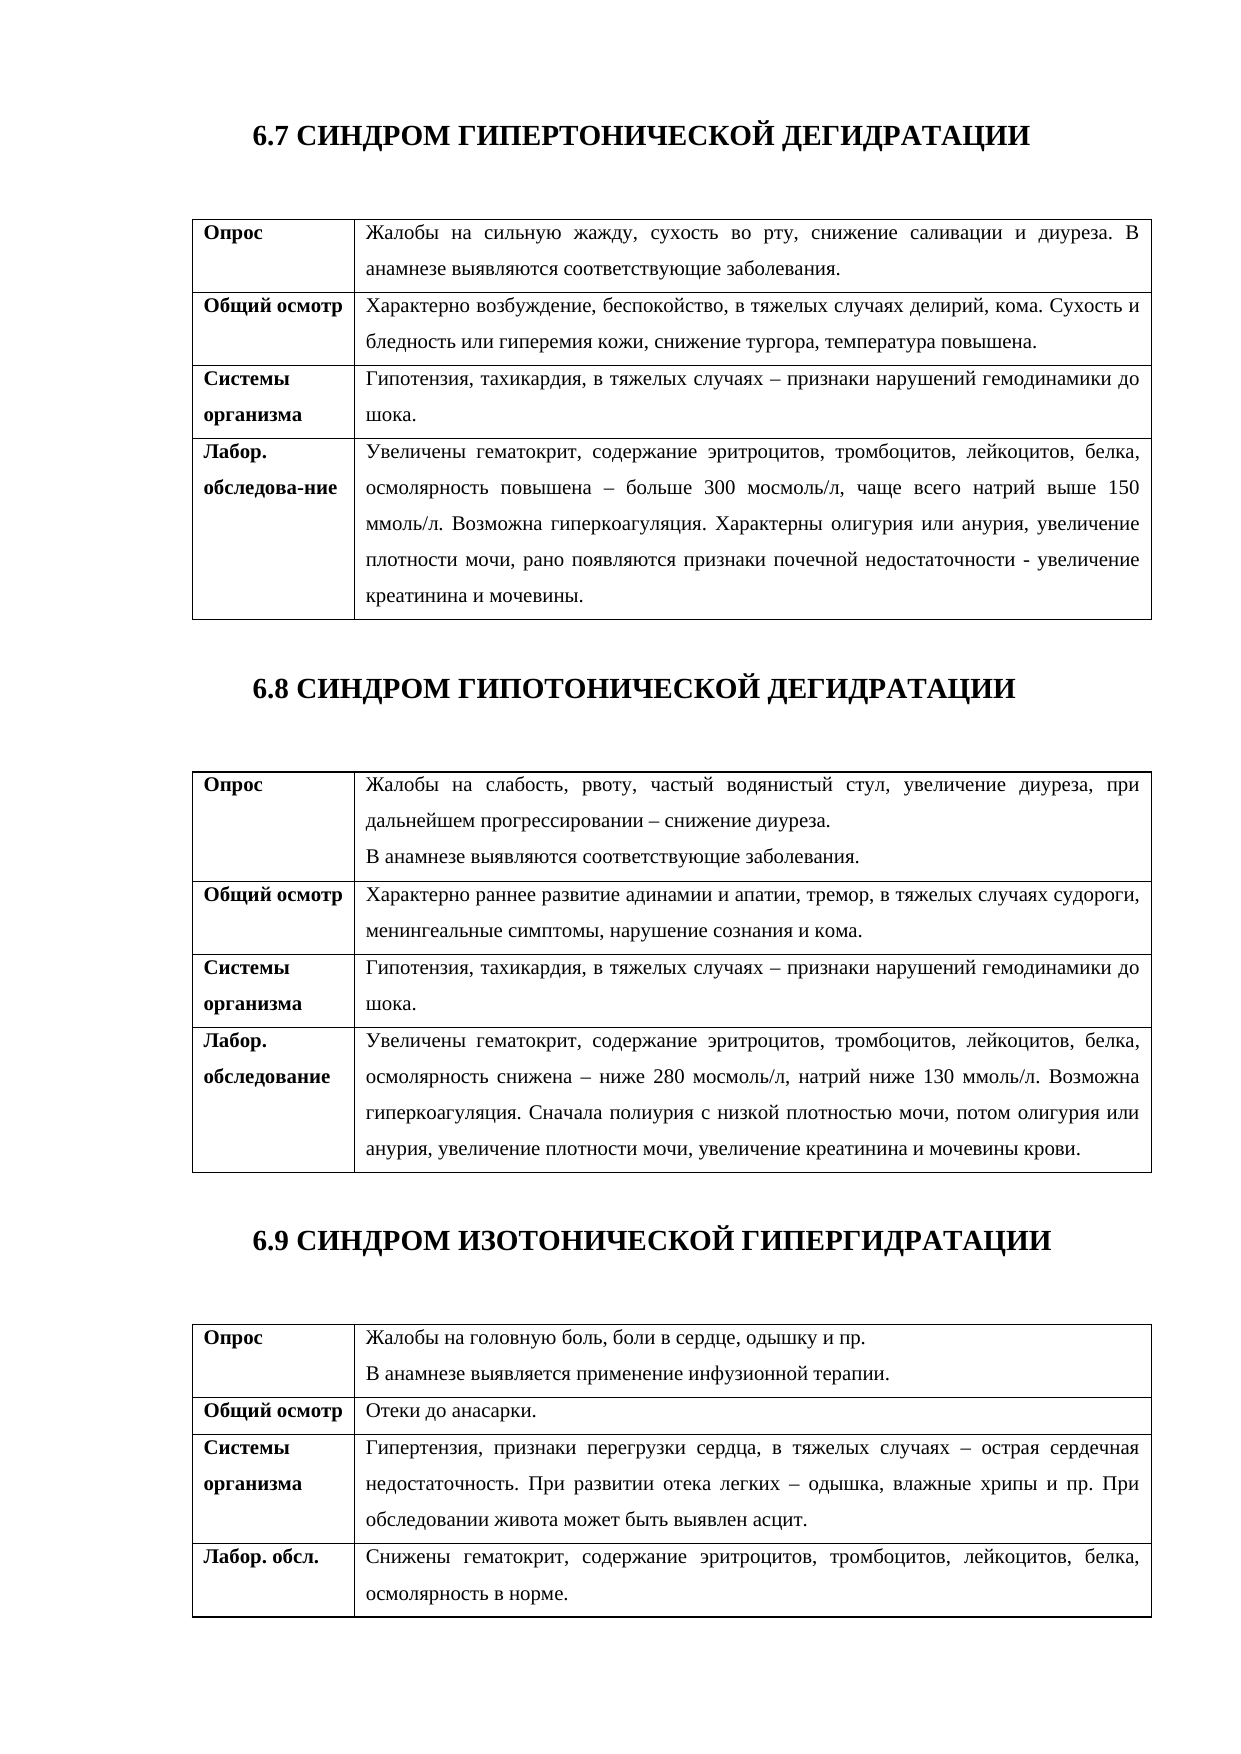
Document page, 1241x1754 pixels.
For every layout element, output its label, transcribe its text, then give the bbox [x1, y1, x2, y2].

table_cell Отеки до анасарки. [355, 1398, 1151, 1434]
table_header Опрос [193, 220, 354, 292]
table_cell Лабор. обследование [193, 1028, 354, 1172]
table_cell Гипертензия, признаки перегрузки сердца, в тяжелых случаях – острая сердечная недостаточность. При развитии отека легких – одышка, влажные хрипы и пр. При обследовании живота может быть выявлен асцит. [355, 1435, 1151, 1543]
table_header Опрос [193, 773, 354, 881]
table_cell Системы организма [193, 366, 354, 438]
table_header Жалобы на слабость, рвоту, частый водянистый стул, увеличение диуреза, при дальнейшем прогрессировании – снижение диуреза. В анамнезе выявляются соответствующие заболевания. [355, 773, 1151, 881]
table_cell Увеличены гематокрит, содержание эритроцитов, тромбоцитов, лейкоцитов, белка, осмолярность снижена – ниже 280 мосмоль/л, натрий ниже 130 ммоль/л. Возможна гиперкоагуляция. Сначала полиурия с низкой плотностью мочи, потом олигурия или анурия, увеличение плотности мочи, увеличение креатинина и мочевины крови. [355, 1028, 1151, 1172]
table_cell Характерно раннее развитие адинамии и апатии, тремор, в тяжелых случаях судороги, менингеальные симптомы, нарушение сознания и кома. [355, 882, 1151, 954]
table_cell Общий осмотр [193, 882, 354, 954]
subtitle 6.8 СИНДРОМ ГИПОТОНИЧЕСКОЙ ДЕГИДРАТАЦИИ [252, 671, 1152, 704]
table_cell Системы организма [193, 955, 354, 1027]
text 6.9 СИНДРОМ ИЗОТОНИЧЕСКОЙ ГИПЕРГИДРАТАЦИИ [252, 1223, 1152, 1257]
table_header Жалобы на головную боль, боли в сердце, одышку и пр. В анамнезе выявляется применение инфузионной терапии. [355, 1325, 1151, 1397]
table_cell Гипотензия, тахикардия, в тяжелых случаях – признаки нарушений гемодинамики до шока. [355, 366, 1151, 438]
table_cell Снижены гематокрит, содержание эритроцитов, тромбоцитов, лейкоцитов, белка, осмолярность в норме. [355, 1544, 1151, 1616]
table_cell Характерно возбуждение, беспокойство, в тяжелых случаях делирий, кома. Сухость и бледность или гиперемия кожи, снижение тургора, температура повышена. [355, 293, 1151, 365]
table_cell Увеличены гематокрит, содержание эритроцитов, тромбоцитов, лейкоцитов, белка, осмолярность повышена – больше 300 мосмоль/л, чаще всего натрий выше 150 ммоль/л. Возможна гиперкоагуляция. Характерны олигурия или анурия, увеличение плотности мочи, рано появляются признаки почечной недостаточности - увеличение креатинина и мочевины. [355, 439, 1151, 619]
table_cell Гипотензия, тахикардия, в тяжелых случаях – признаки нарушений гемодинамики до шока. [355, 955, 1151, 1027]
table_cell Лабор. обследова-ние [193, 439, 354, 619]
table_header Опрос [193, 1325, 354, 1397]
table_cell Лабор. обсл. [193, 1544, 354, 1616]
table_cell Общий осмотр [193, 1398, 354, 1434]
table_header Жалобы на сильную жажду, сухость во рту, снижение саливации и диуреза. В анамнезе выявляются соответствующие заболевания. [355, 220, 1151, 292]
subtitle 6.7 СИНДРОМ ГИПЕРТОНИЧЕСКОЙ ДЕГИДРАТАЦИИ [252, 118, 1152, 152]
table_cell Общий осмотр [193, 293, 354, 365]
table_cell Системы организма [193, 1435, 354, 1543]
